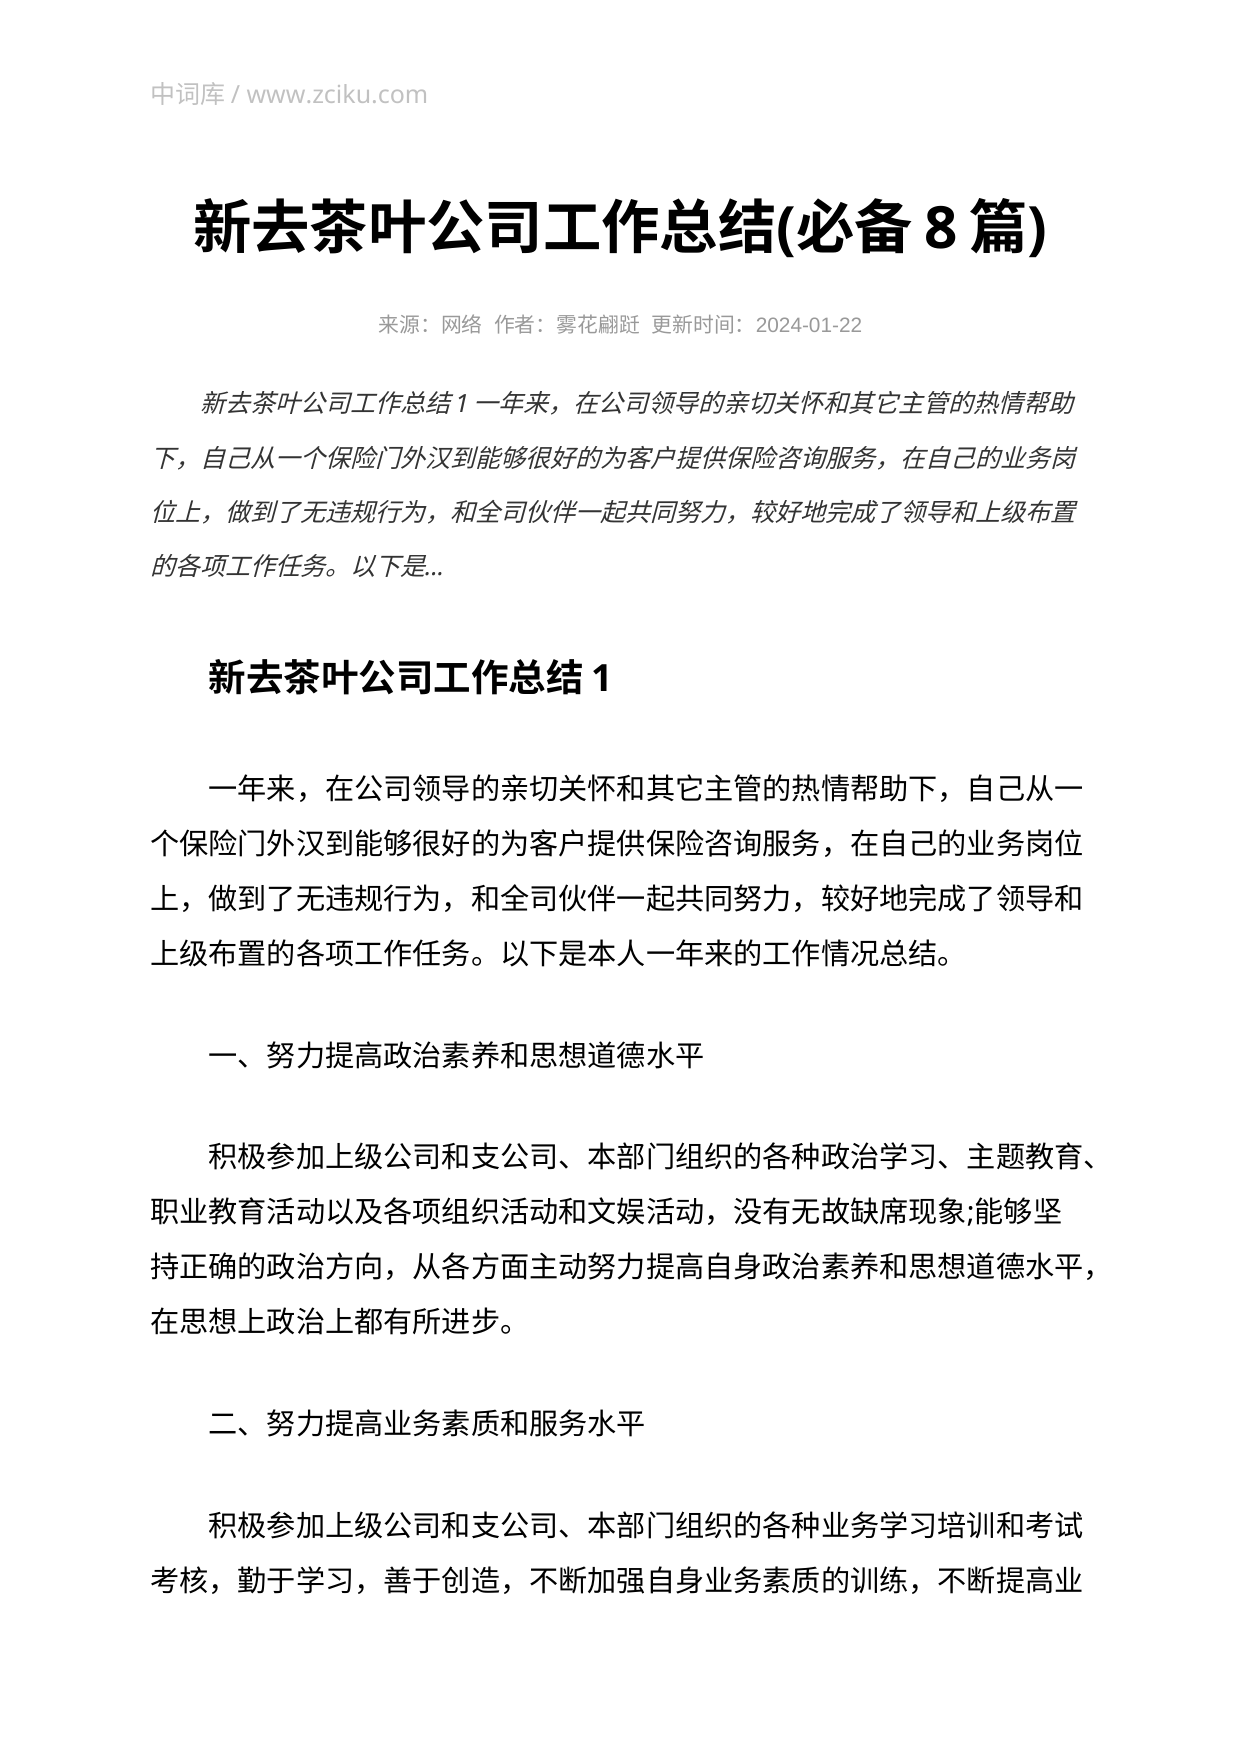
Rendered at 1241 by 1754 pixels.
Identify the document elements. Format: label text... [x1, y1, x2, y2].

text 积极参加上级公司和支公司、本部门组织的各种政治学习、主题教育、职业教育活动以及各项组织活动和文娱活动，没有无故缺席现象;能够坚持正确的政治方向，从各方面主动努力提高自身政治素养和思想道德水平，在思想上政治上都有所进步。 [150, 1134, 1090, 1341]
text 一年来，在公司领导的亲切关怀和其它主管的热情帮助下，自己从一个保险门外汉到能够很好的为客户提供保险咨询服务，在自己的业务岗位上，做到了无违规行为，和全司伙伴一起共同努力，较好地完成了领导和上级布置的各项工作任务。以下是本人一年来的工作情况总结。 [150, 766, 1090, 973]
text 新去茶叶公司工作总结1 [150, 648, 1090, 703]
text 一、努力提高政治素养和思想道德水平 [150, 1032, 1090, 1074]
subtitle 新去茶叶公司工作总结(必备8篇) [150, 181, 1090, 266]
text 二、努力提高业务素质和服务水平 [150, 1401, 1090, 1443]
text 来源：网络 作者：雾花翩跹 更新时间：2024-01-22 [150, 313, 1090, 337]
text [150, 1502, 1090, 1599]
text 新去茶叶公司工作总结1一年来，在公司领导的亲切关怀和其它主管的热情帮助下，自己从一个保险门外汉到能够很好的为客户提供保险咨询服务，在自己的业务岗位上，做到了无违规行为，和全司伙伴一起共同努力，较好地完成了领导和上级布置的各项工作任务。以下是... [150, 384, 1090, 583]
